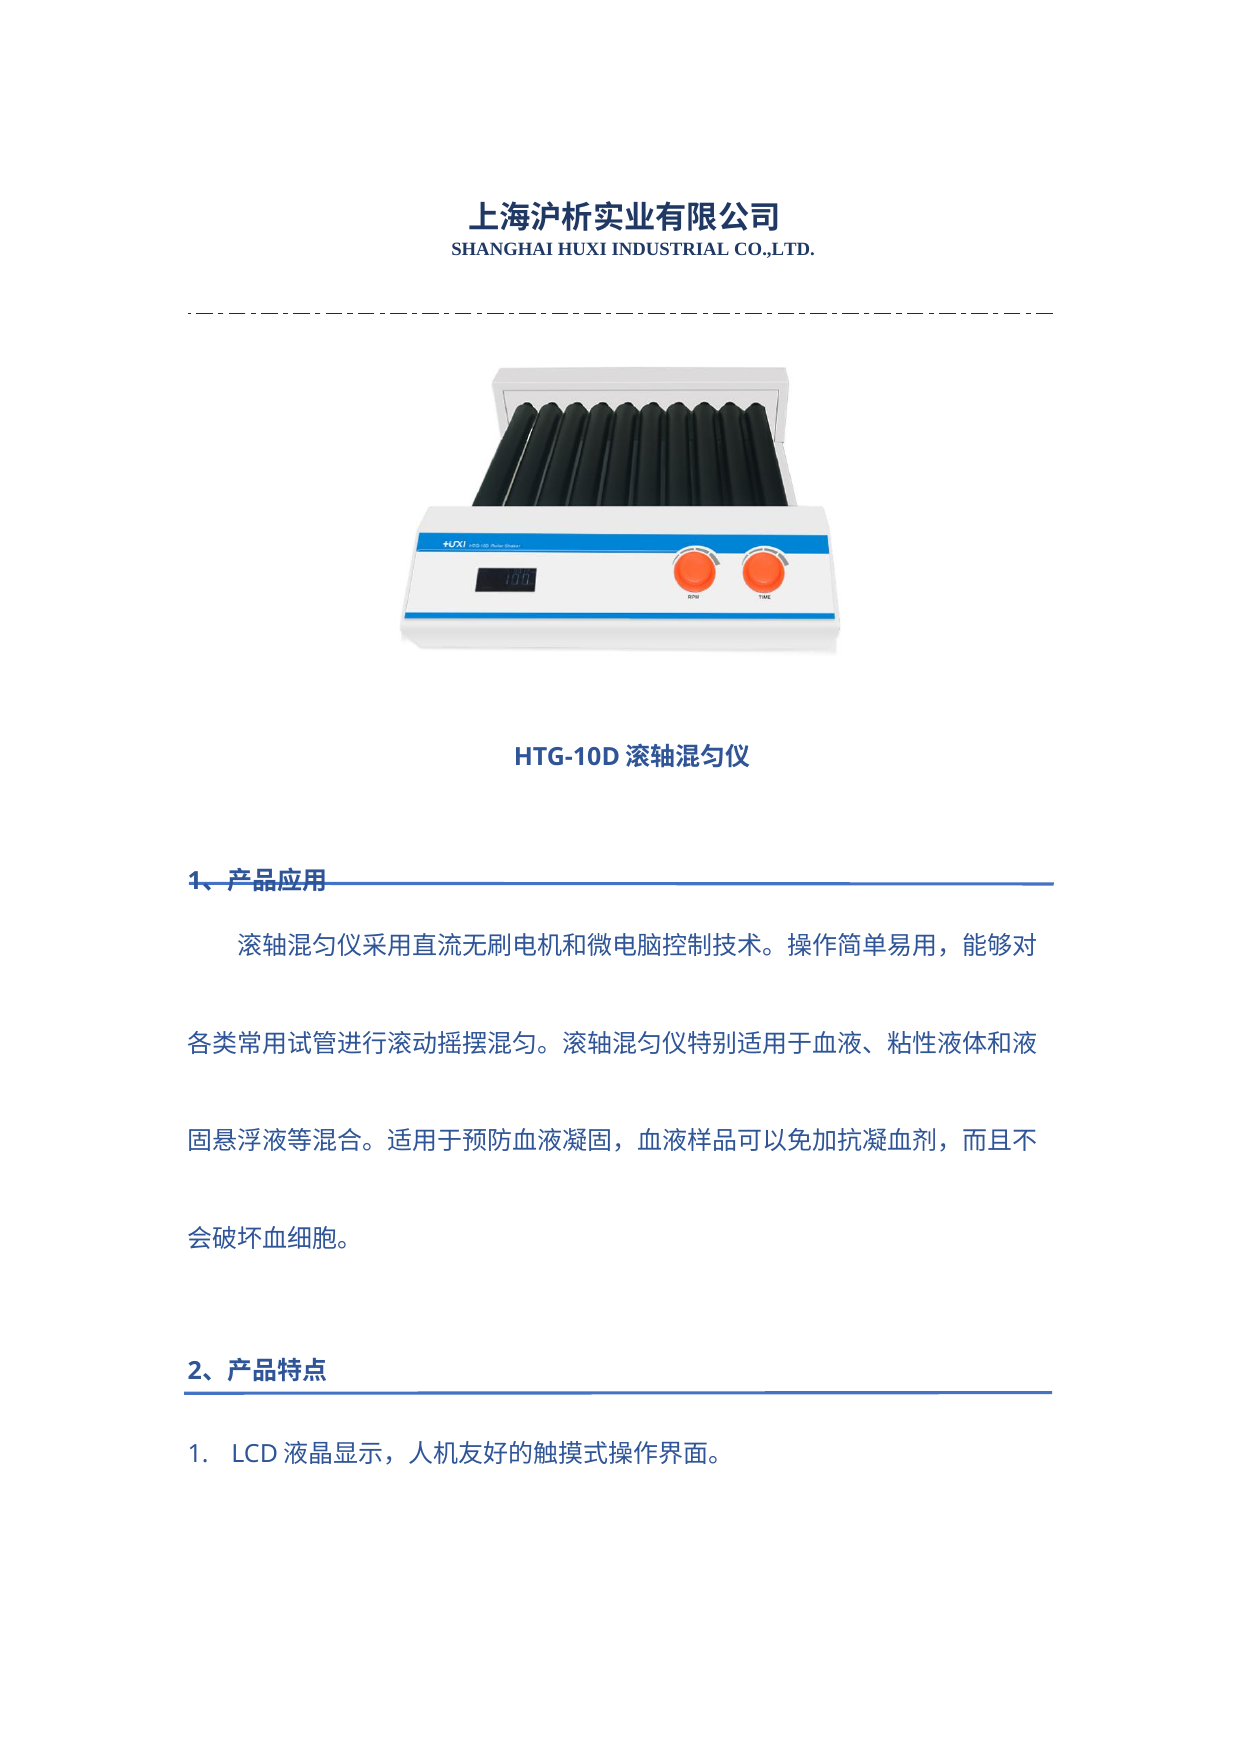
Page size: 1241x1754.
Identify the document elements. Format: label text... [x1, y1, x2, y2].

text 滚轴混匀仪采用直流无刷电机和微电脑控制技术。操作简单易用，能够对各类常用试管进行滚动摇摆混匀。滚轴混匀仪特别适用于血液、粘性液体和液固悬浮液等混合。适用于预防血液凝固，血液样品可以免加抗凝血剂，而且不会破坏血细胞。 [187, 911, 1053, 1269]
list 1、产品应用 [187, 716, 1053, 911]
list 2、产品特点 [187, 1336, 1053, 1401]
picture [350, 326, 890, 691]
list LCD液晶显示，人机友好的触摸式操作界面。 [187, 1419, 1053, 1484]
